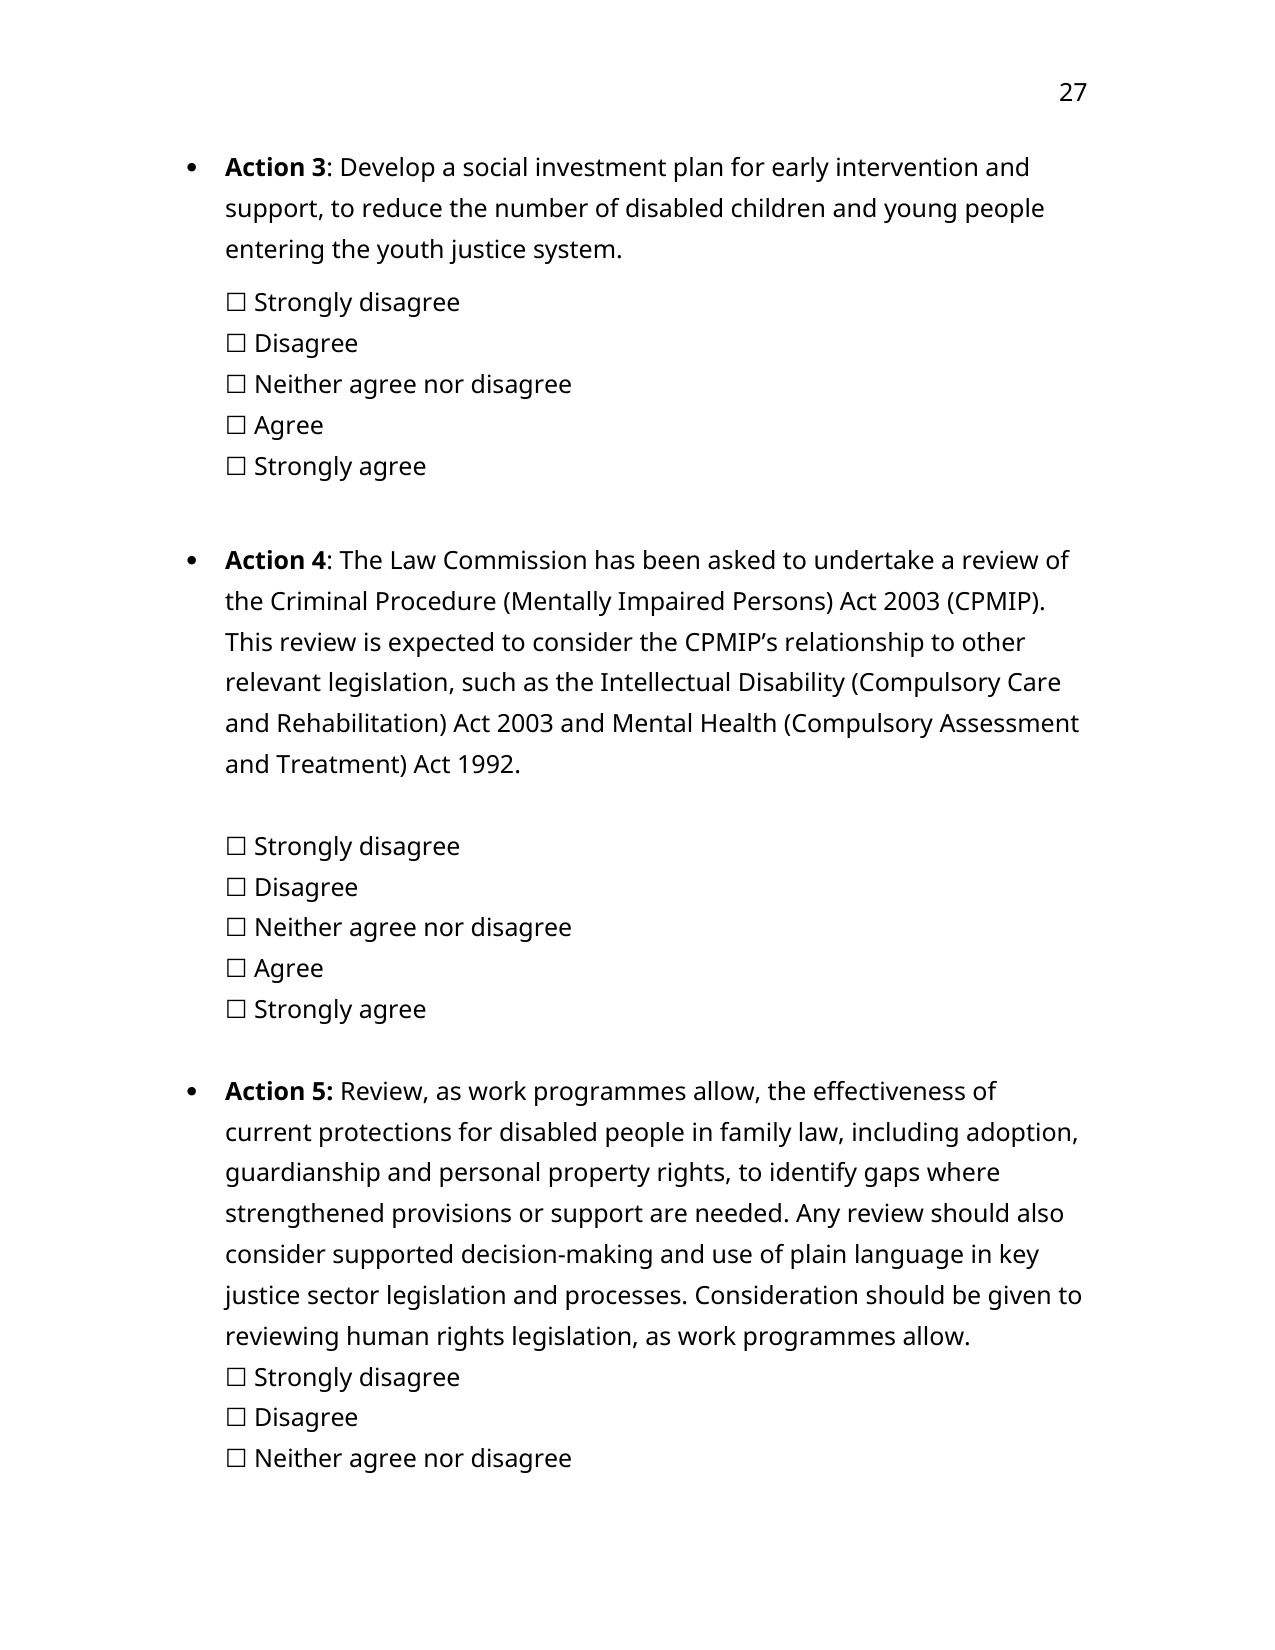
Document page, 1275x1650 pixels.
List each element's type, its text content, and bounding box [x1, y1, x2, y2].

list Strongly disagree [225, 1359, 1087, 1393]
list Disagree [225, 869, 1087, 903]
text Action 4: The Law Commission has been asked to undertake a review of the Criminal Procedure (Mentally Impaired Persons) Act 2003 (CPMIP). This review is expected to consider the CPMIP’s relationship to other relevant legislation, such as the Intellectual Disability (Compulsory Care and Rehabilitation) Act 2003 and Mental Health (Compulsory Assessment and Treatment) Act 1992. [187, 542, 1087, 781]
list Strongly agree [225, 992, 1087, 1026]
list Disagree [225, 326, 1087, 360]
text Action 3: Develop a social investment plan for early intervention and support, to reduce the number of disabled children and young people entering the youth justice system. [187, 150, 1087, 266]
list Strongly disagree [225, 285, 1087, 319]
list Neither agree nor disagree [225, 1441, 1087, 1475]
text Action 5: Review, as work programmes allow, the effectiveness of current protections for disabled people in family law, including adoption, guardianship and personal property rights, to identify gaps where strengthened provisions or support are needed. Any review should also consider supported decision-making and use of plain language in key justice sector legislation and processes. Consideration should be given to reviewing human rights legislation, as work programmes allow. [187, 1073, 1087, 1352]
list Neither agree nor disagree [225, 910, 1087, 944]
list Neither agree nor disagree [225, 367, 1087, 401]
list Agree [225, 407, 1087, 442]
list Strongly agree [225, 448, 1087, 482]
list Disagree [225, 1400, 1087, 1434]
list Agree [225, 951, 1087, 985]
list Strongly disagree [225, 828, 1087, 862]
